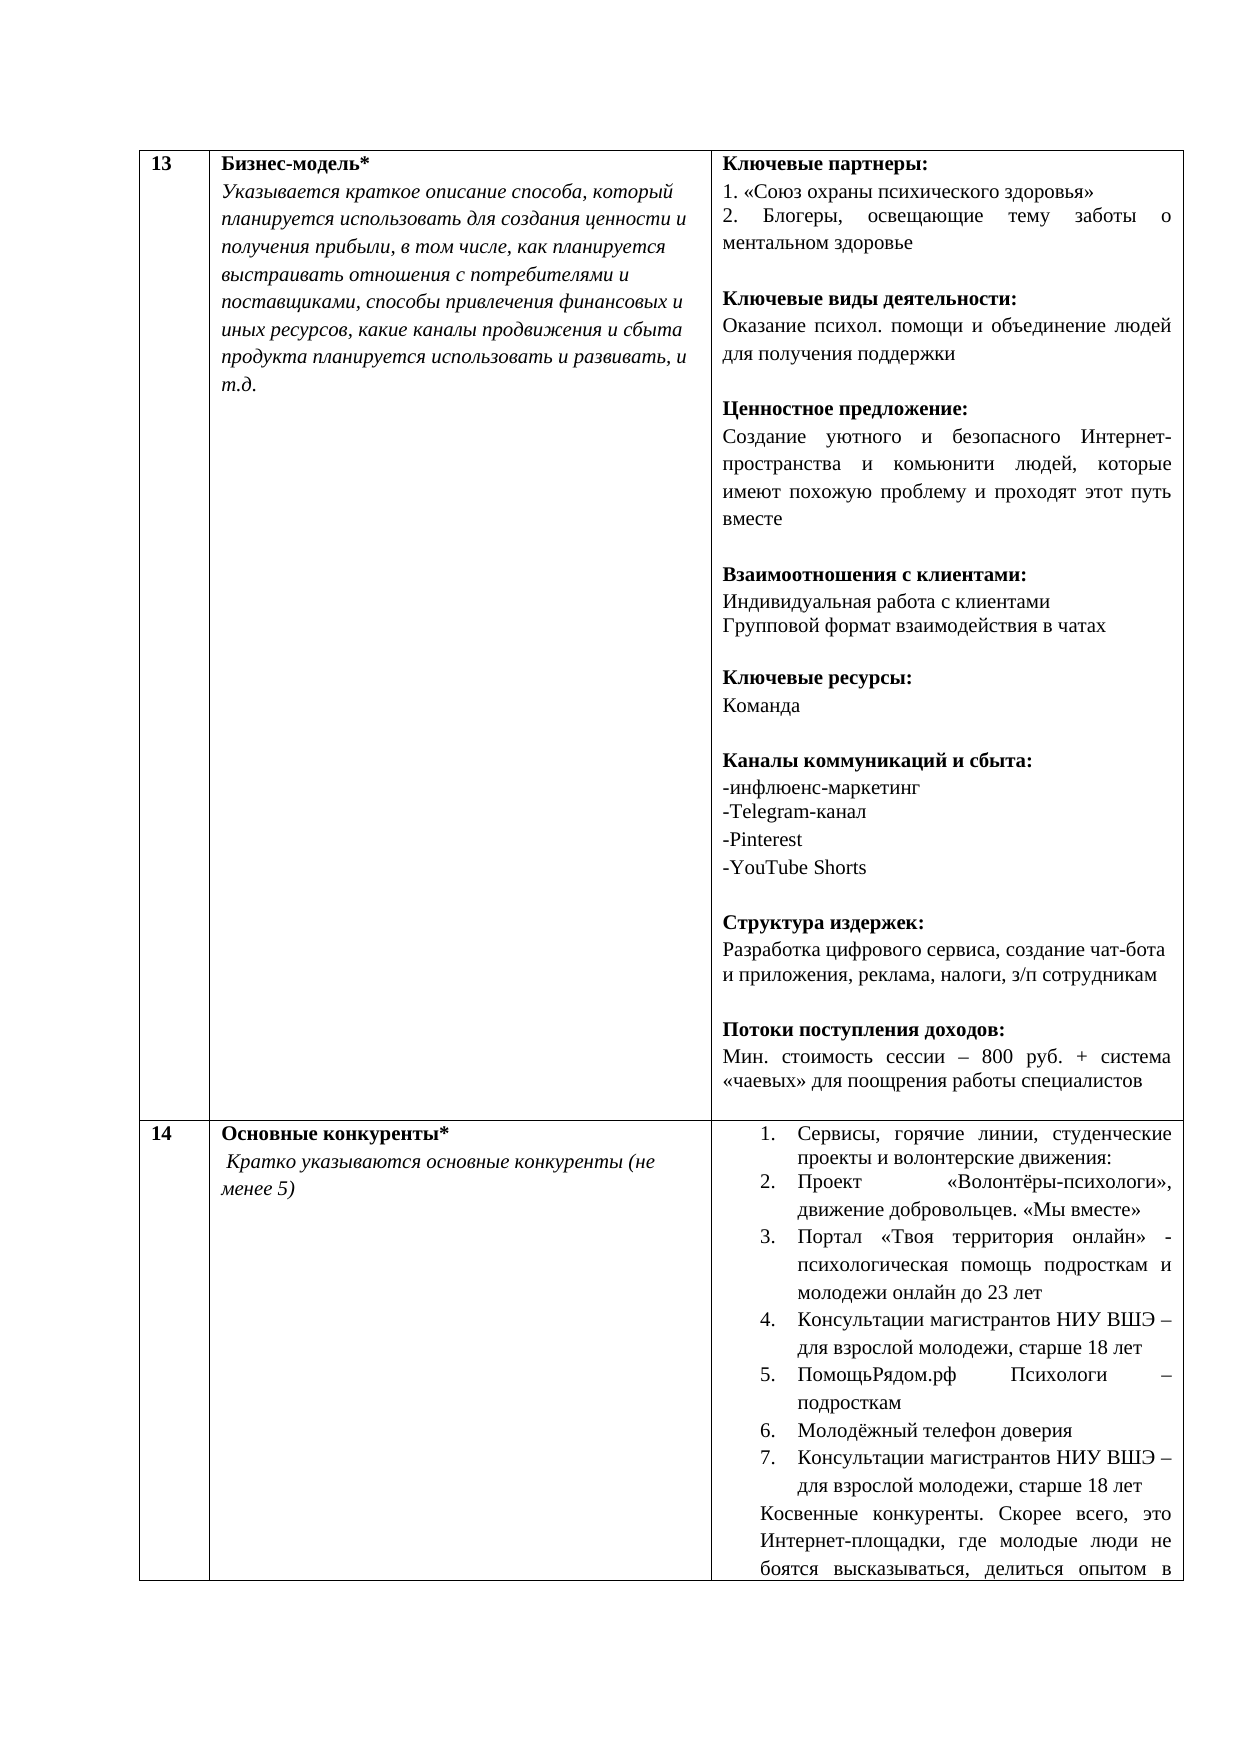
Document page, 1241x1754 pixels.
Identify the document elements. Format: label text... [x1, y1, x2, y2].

table_cell 13 [140, 151, 209, 1120]
table_cell Ключевые партнеры: 1. «Союз охраны психического здоровья» 2. Блогеры, освещающие тему заботы о ментальном здоровье Ключевые виды деятельности: Оказание психол. помощи и объединение людей для получения поддержки Ценностное предложение: Создание уютного и безопасного Интернет-пространства и комьюнити людей, которые имеют похожую проблему и проходят этот путь вместе Взаимоотношения с клиентами: Индивидуальная работа с клиентами Групповой формат взаимодействия в чатах Ключевые ресурсы: Команда Каналы коммуникаций и сбыта: -инфлюенс-маркетинг -Telegram-канал -Pinterest -YouTube Shorts Структура издержек: Разработка цифрового сервиса, создание чат-бота и приложения, реклама, налоги, з/п сотрудникам Потоки поступления доходов: Мин. стоимость сессии – 800 руб. + система «чаевых» для поощрения работы специалистов [712, 151, 1183, 1120]
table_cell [210, 1121, 711, 1580]
table_cell 14 [140, 1121, 209, 1580]
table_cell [712, 1121, 1183, 1580]
table_cell Бизнес-модель* Указывается краткое описание способа, который планируется использовать для создания ценности и получения прибыли, в том числе, как планируется выстраивать отношения с потребителями и поставщиками, способы привлечения финансовых и иных ресурсов, какие каналы продвижения и сбыта продукта планируется использовать и развивать, и т.д. [210, 151, 711, 1120]
